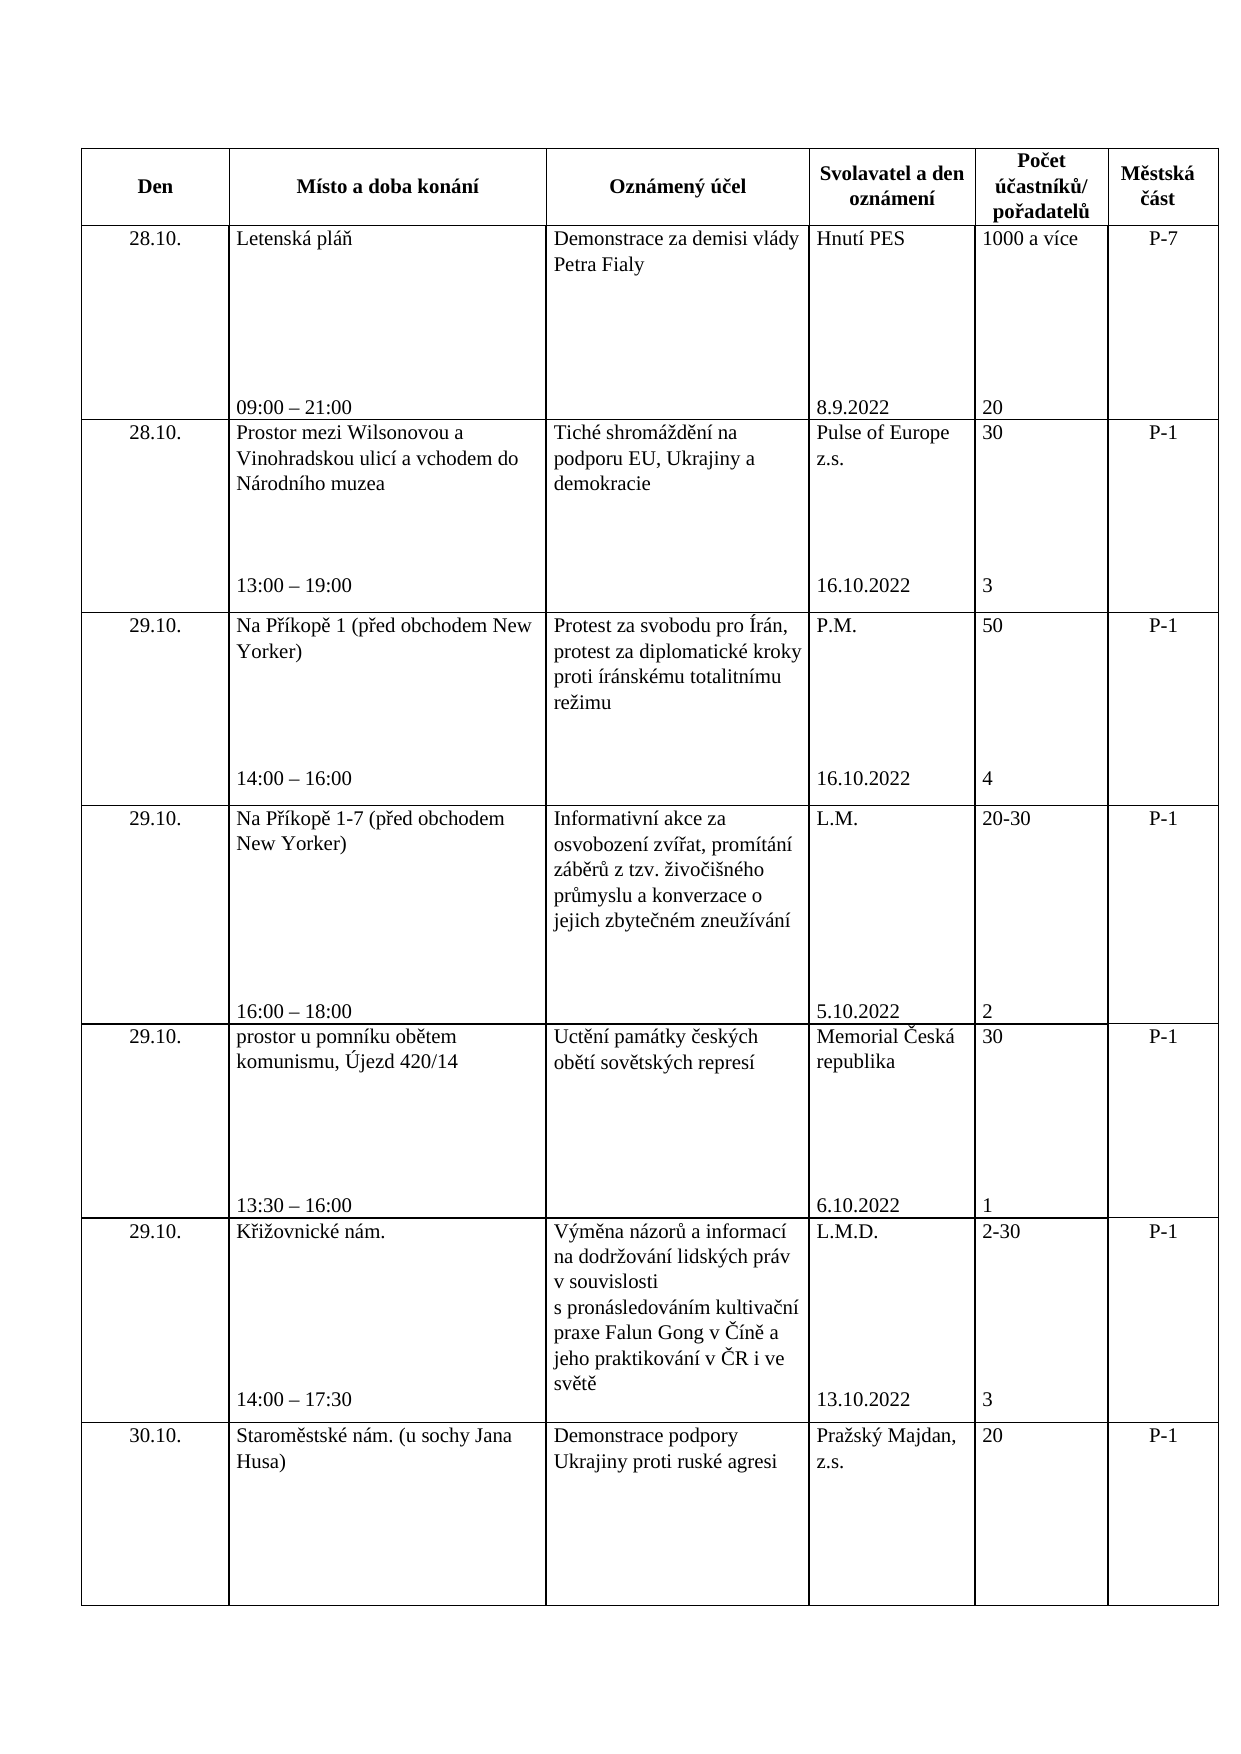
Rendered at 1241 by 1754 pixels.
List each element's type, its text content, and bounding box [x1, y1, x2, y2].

table_cell Na Příkopě 1 (před obchodem New Yorker) 14:00 – 16:00 [230, 613, 545, 805]
table_cell 20 2 [976, 1423, 1107, 1605]
table_cell Hnutí PES 8.9.2022 [810, 226, 974, 419]
table_cell 30 1 [976, 1025, 1107, 1217]
table_cell Prostor mezi Wilsonovou a Vinohradskou ulicí a vchodem do Národního muzea 13:00 – 19:00 [230, 420, 545, 612]
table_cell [547, 1423, 808, 1605]
table_cell 29.10. [82, 806, 228, 1023]
table_cell Informativní akce za osvobození zvířat, promítání záběrů z tzv. živočišného průmyslu a konverzace o jejich zbytečném zneužívání [547, 806, 808, 1023]
table_cell 29.10. [82, 1219, 228, 1422]
table_cell 1000 a více 20 [976, 226, 1107, 419]
table_cell Memorial Česká republika 6.10.2022 [810, 1025, 974, 1217]
table_cell P-7 [1109, 226, 1218, 419]
table_cell 50 4 [976, 613, 1107, 805]
table_cell prostor u pomníku obětem komunismu, Újezd 420/14 13:30 – 16:00 [230, 1025, 545, 1217]
table_header Oznámený účel [547, 149, 809, 225]
table_cell P-1 [1109, 806, 1218, 1023]
table_header Místo a doba konání [230, 149, 546, 225]
table_cell L.M.D. 13.10.2022 [810, 1219, 974, 1422]
table_cell P-1 [1109, 420, 1218, 612]
table_cell Tiché shromáždění na podporu EU, Ukrajiny a demokracie [547, 420, 808, 612]
table_cell 30.10. [82, 1423, 228, 1605]
table_header Počet účastníků/ pořadatelů [976, 149, 1108, 225]
table_cell Protest za svobodu pro Írán, protest za diplomatické kroky proti íránskému totalitnímu režimu [547, 613, 808, 805]
table_cell 30 3 [976, 420, 1107, 612]
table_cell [230, 1423, 545, 1605]
table_cell L.M. 5.10.2022 [810, 806, 974, 1023]
table_cell Demonstrace za demisi vlády Petra Fialy [547, 226, 808, 419]
table_cell P-1 [1109, 613, 1218, 805]
table_cell P-1 [1109, 1024, 1218, 1217]
table_cell 29.10. [82, 613, 228, 805]
table_cell P-1 [1109, 1218, 1218, 1422]
table_cell 2-30 3 [976, 1219, 1107, 1422]
table_cell Pražský Majdan, z.s. 8.8.2022 [810, 1423, 974, 1605]
table_cell 28.10. [82, 226, 228, 419]
table_header Den [82, 149, 229, 225]
table_cell P.M. 16.10.2022 [810, 613, 974, 805]
table_cell P-1 [1109, 1423, 1218, 1605]
table_header Svolavatel a den oznámení [810, 149, 975, 225]
table_cell 29.10. [82, 1025, 228, 1217]
table_cell 20-30 2 [976, 806, 1107, 1023]
table_cell Na Příkopě 1-7 (před obchodem New Yorker) 16:00 – 18:00 [230, 806, 545, 1023]
table_cell Pulse of Europe z.s. 16.10.2022 [810, 420, 974, 612]
table_cell Uctění památky českých obětí sovětských represí [547, 1025, 808, 1217]
table_header Městská část [1109, 149, 1218, 225]
table_cell Křižovnické nám. 14:00 – 17:30 [230, 1219, 545, 1422]
table_cell Letenská pláň 09:00 – 21:00 [230, 226, 545, 419]
table_cell 28.10. [82, 420, 228, 612]
